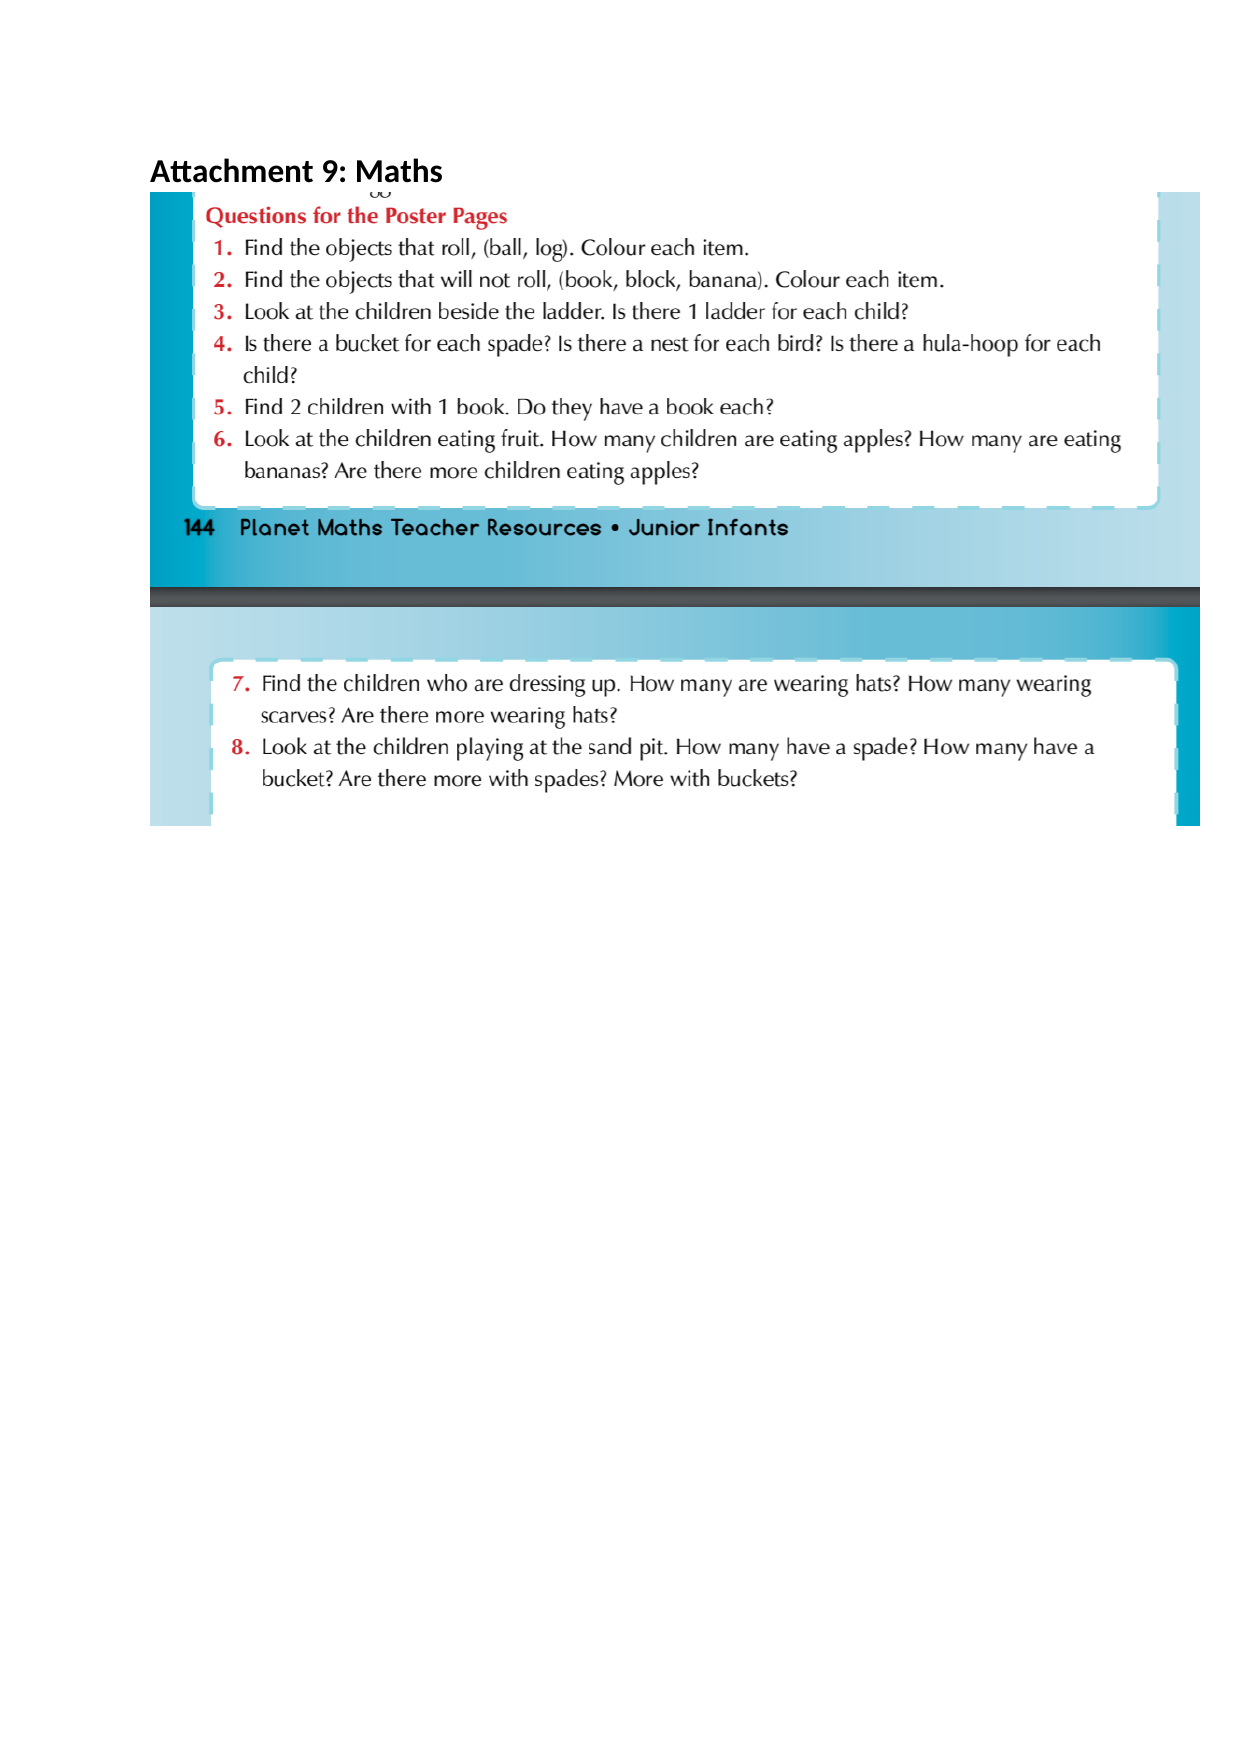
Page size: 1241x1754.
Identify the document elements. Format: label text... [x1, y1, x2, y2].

picture [150, 192, 1200, 826]
text Attachment 9: Maths [150, 150, 1090, 192]
